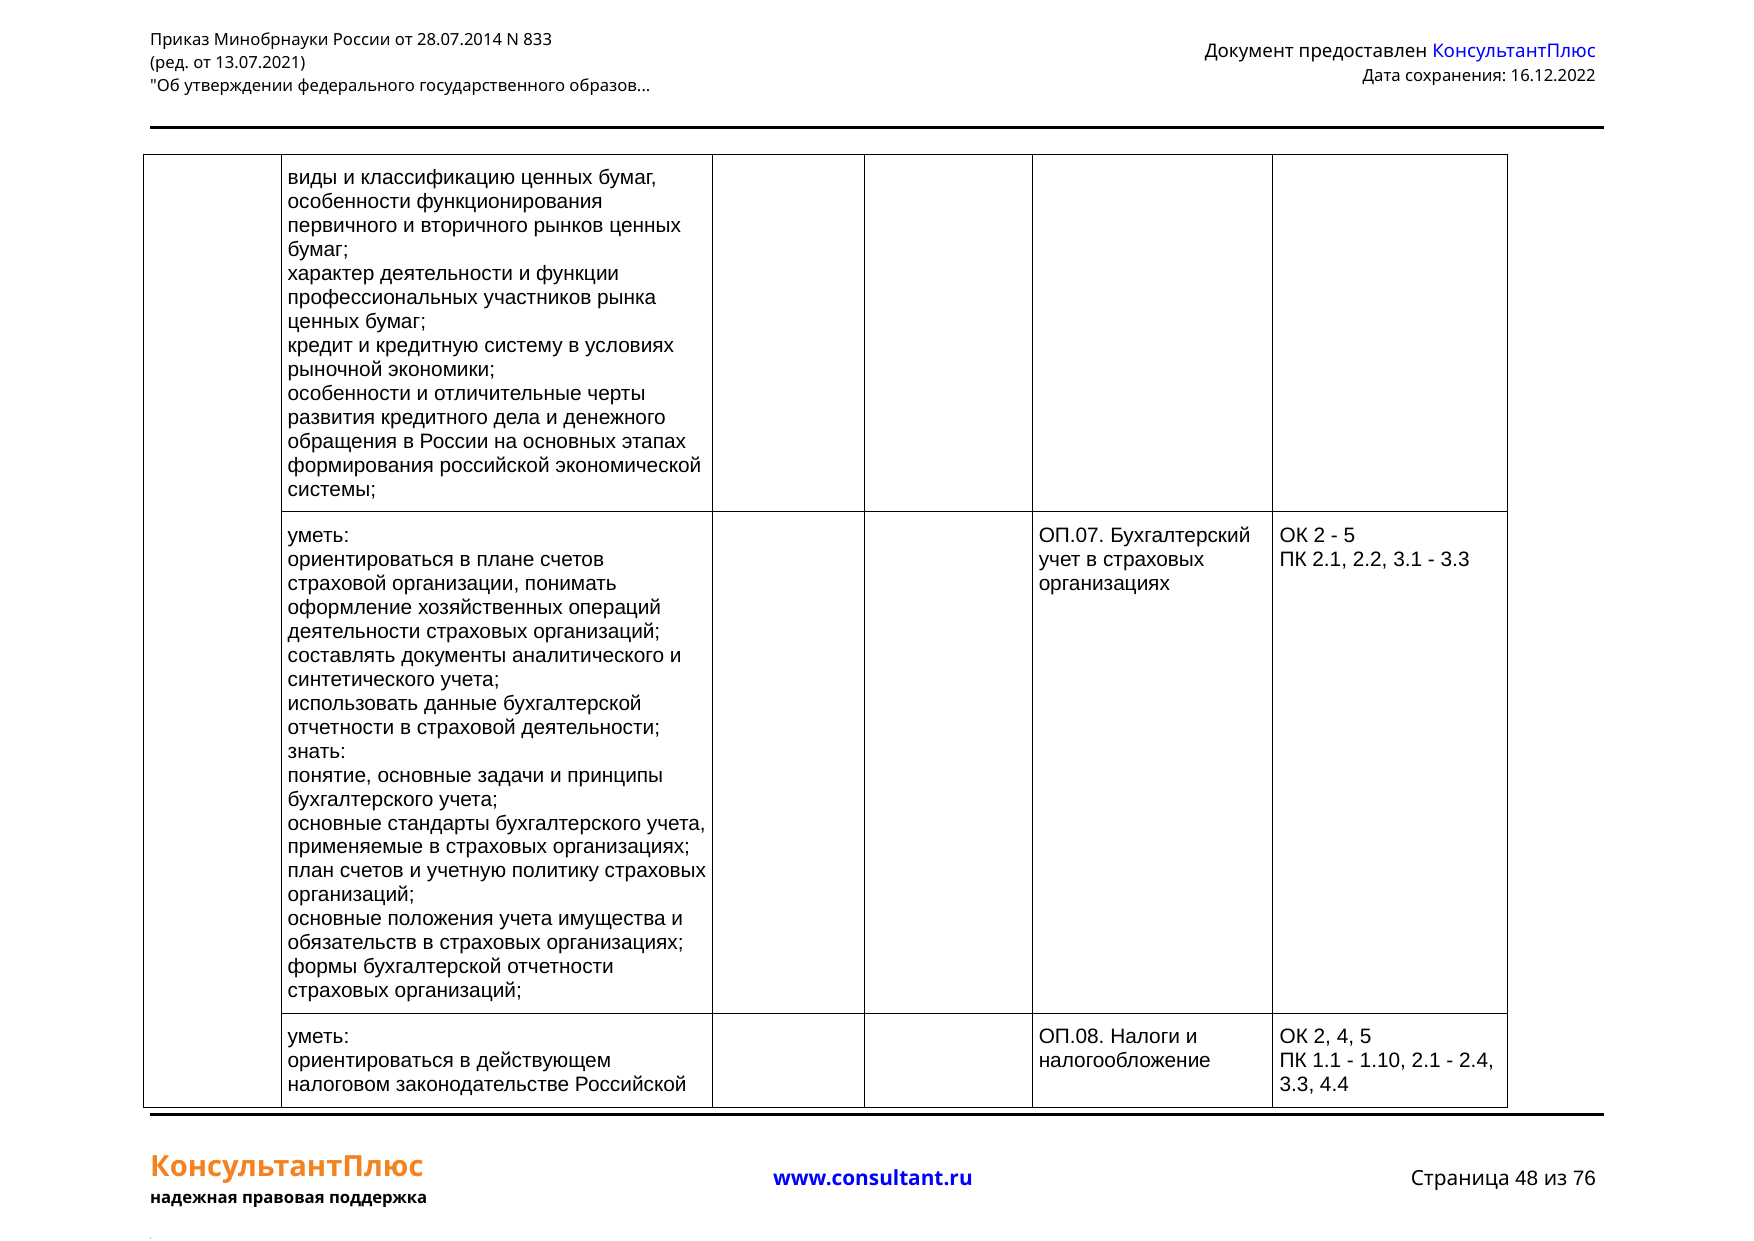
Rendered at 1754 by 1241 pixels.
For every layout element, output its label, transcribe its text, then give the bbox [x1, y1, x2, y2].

table_cell ОП.07. Бухгалтерский учет в страховых организациях [1033, 512, 1272, 1013]
table_cell [713, 512, 864, 1013]
table_cell [713, 1014, 864, 1107]
table_cell [865, 512, 1032, 1013]
table_cell [865, 155, 1032, 511]
table_cell ОК 2 - 5 ПК 2.1, 2.2, 3.1 - 3.3 [1273, 512, 1507, 1013]
table_cell [713, 155, 864, 511]
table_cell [282, 155, 712, 511]
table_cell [1273, 1014, 1507, 1107]
table_cell уметь: ориентироваться в плане счетов страховой организации, понимать оформление хозяйственных операций деятельности страховых организаций; составлять документы аналитического и синтетического учета; использовать данные бухгалтерской отчетности в страховой деятельности; знать: понятие, основные задачи и принципы бухгалтерского учета; основные стандарты бухгалтерского учета, применяемые в страховых организациях; план счетов и учетную политику страховых организаций; основные положения учета имущества и обязательств в страховых организациях; формы бухгалтерской отчетности страховых организаций; [282, 512, 712, 1013]
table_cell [282, 1014, 712, 1107]
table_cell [1273, 155, 1507, 511]
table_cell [1033, 155, 1272, 511]
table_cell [1033, 1014, 1272, 1107]
table_cell [865, 1014, 1032, 1107]
